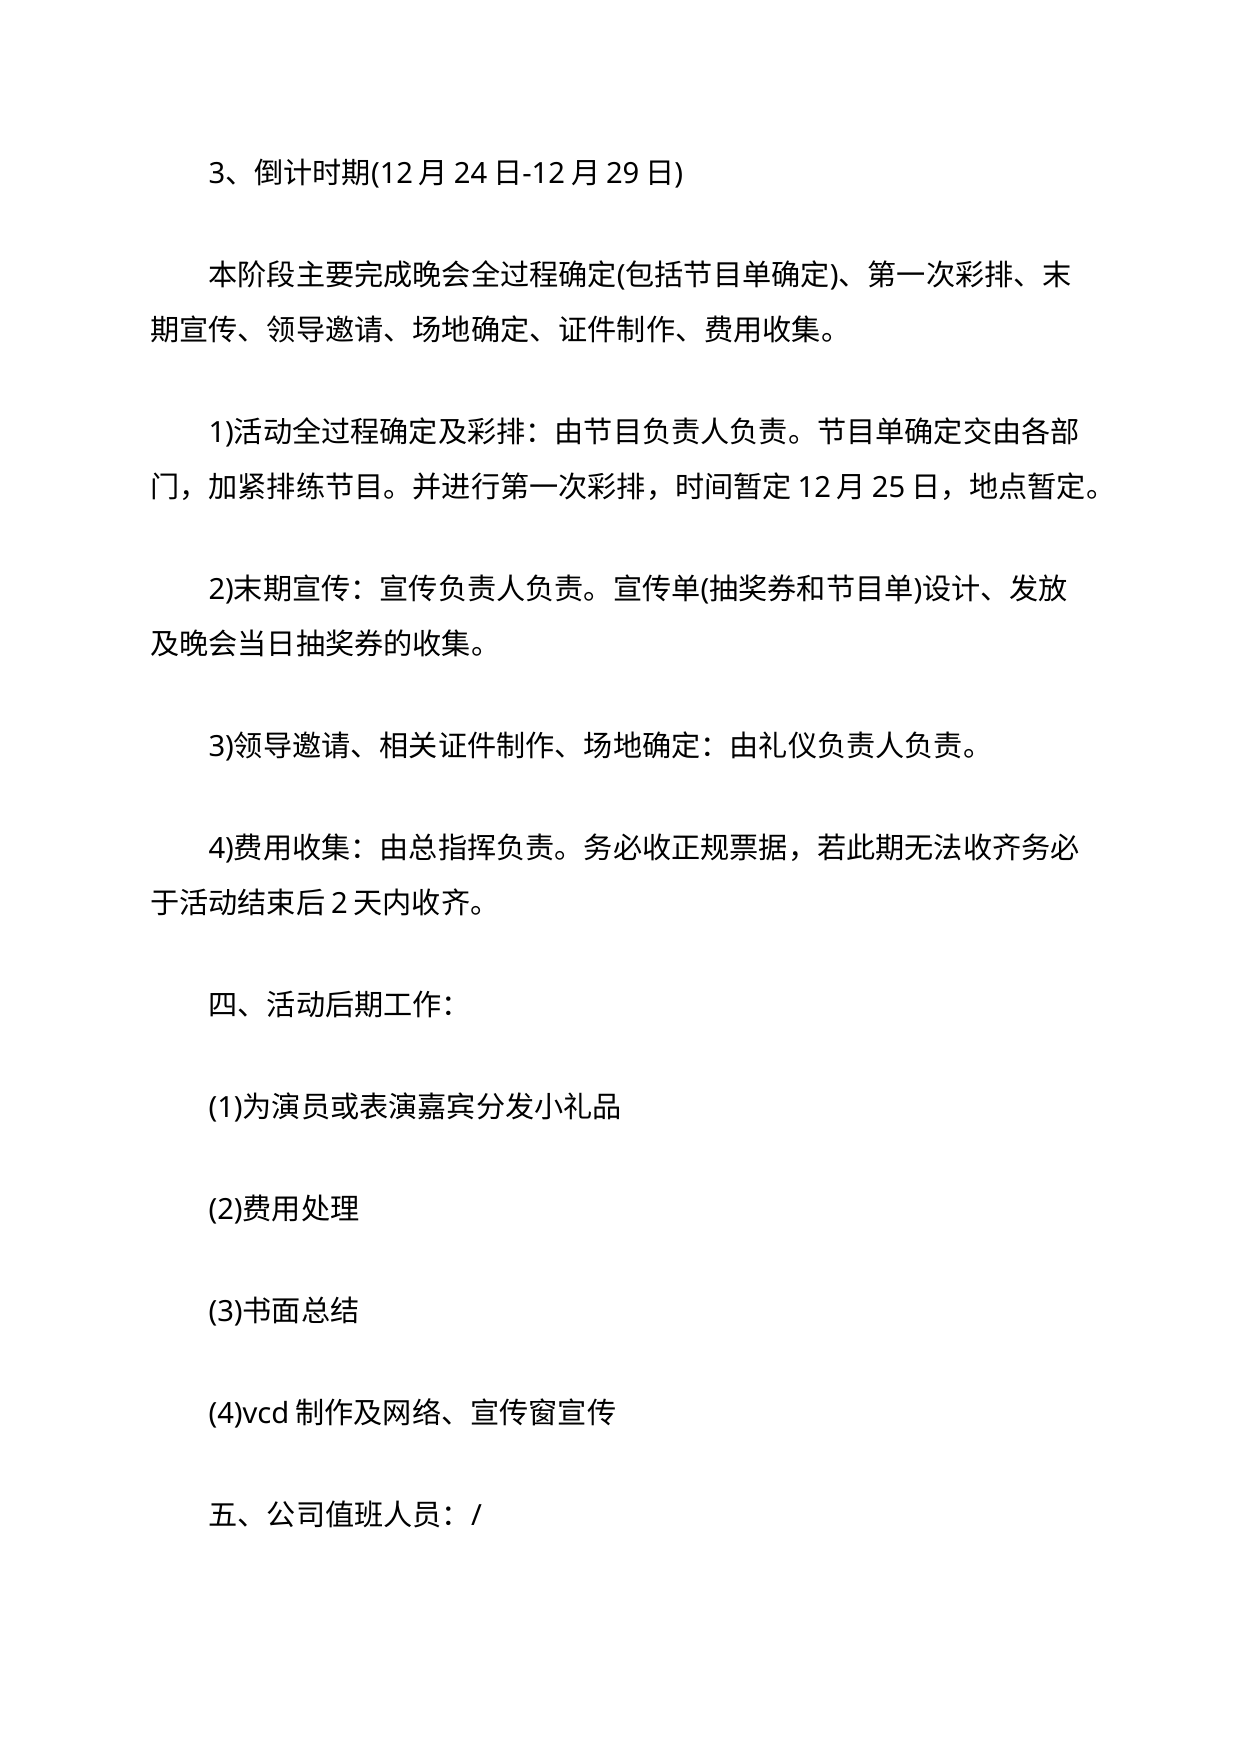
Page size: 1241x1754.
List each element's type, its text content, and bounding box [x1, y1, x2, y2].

text 3、倒计时期(12月24日-12月29日) [150, 150, 1090, 192]
text 四、活动后期工作： [150, 981, 1090, 1024]
text (4)vcd制作及网络、宣传窗宣传 [150, 1389, 1090, 1432]
text 1)活动全过程确定及彩排：由节目负责人负责。节目单确定交由各部门，加紧排练节目。并进行第一次彩排，时间暂定12月25日，地点暂定。 [150, 409, 1090, 506]
text 3)领导邀请、相关证件制作、场地确定：由礼仪负责人负责。 [150, 722, 1090, 765]
text (1)为演员或表演嘉宾分发小礼品 [150, 1083, 1090, 1126]
text 五、公司值班人员：/ [150, 1491, 1090, 1533]
text 4)费用收集：由总指挥负责。务必收正规票据，若此期无法收齐务必于活动结束后2天内收齐。 [150, 824, 1090, 922]
text (3)书面总结 [150, 1287, 1090, 1329]
text (2)费用处理 [150, 1185, 1090, 1228]
text 2)末期宣传：宣传负责人负责。宣传单(抽奖券和节目单)设计、发放及晚会当日抽奖券的收集。 [150, 566, 1090, 663]
text 本阶段主要完成晚会全过程确定(包括节目单确定)、第一次彩排、末期宣传、领导邀请、场地确定、证件制作、费用收集。 [150, 252, 1090, 349]
